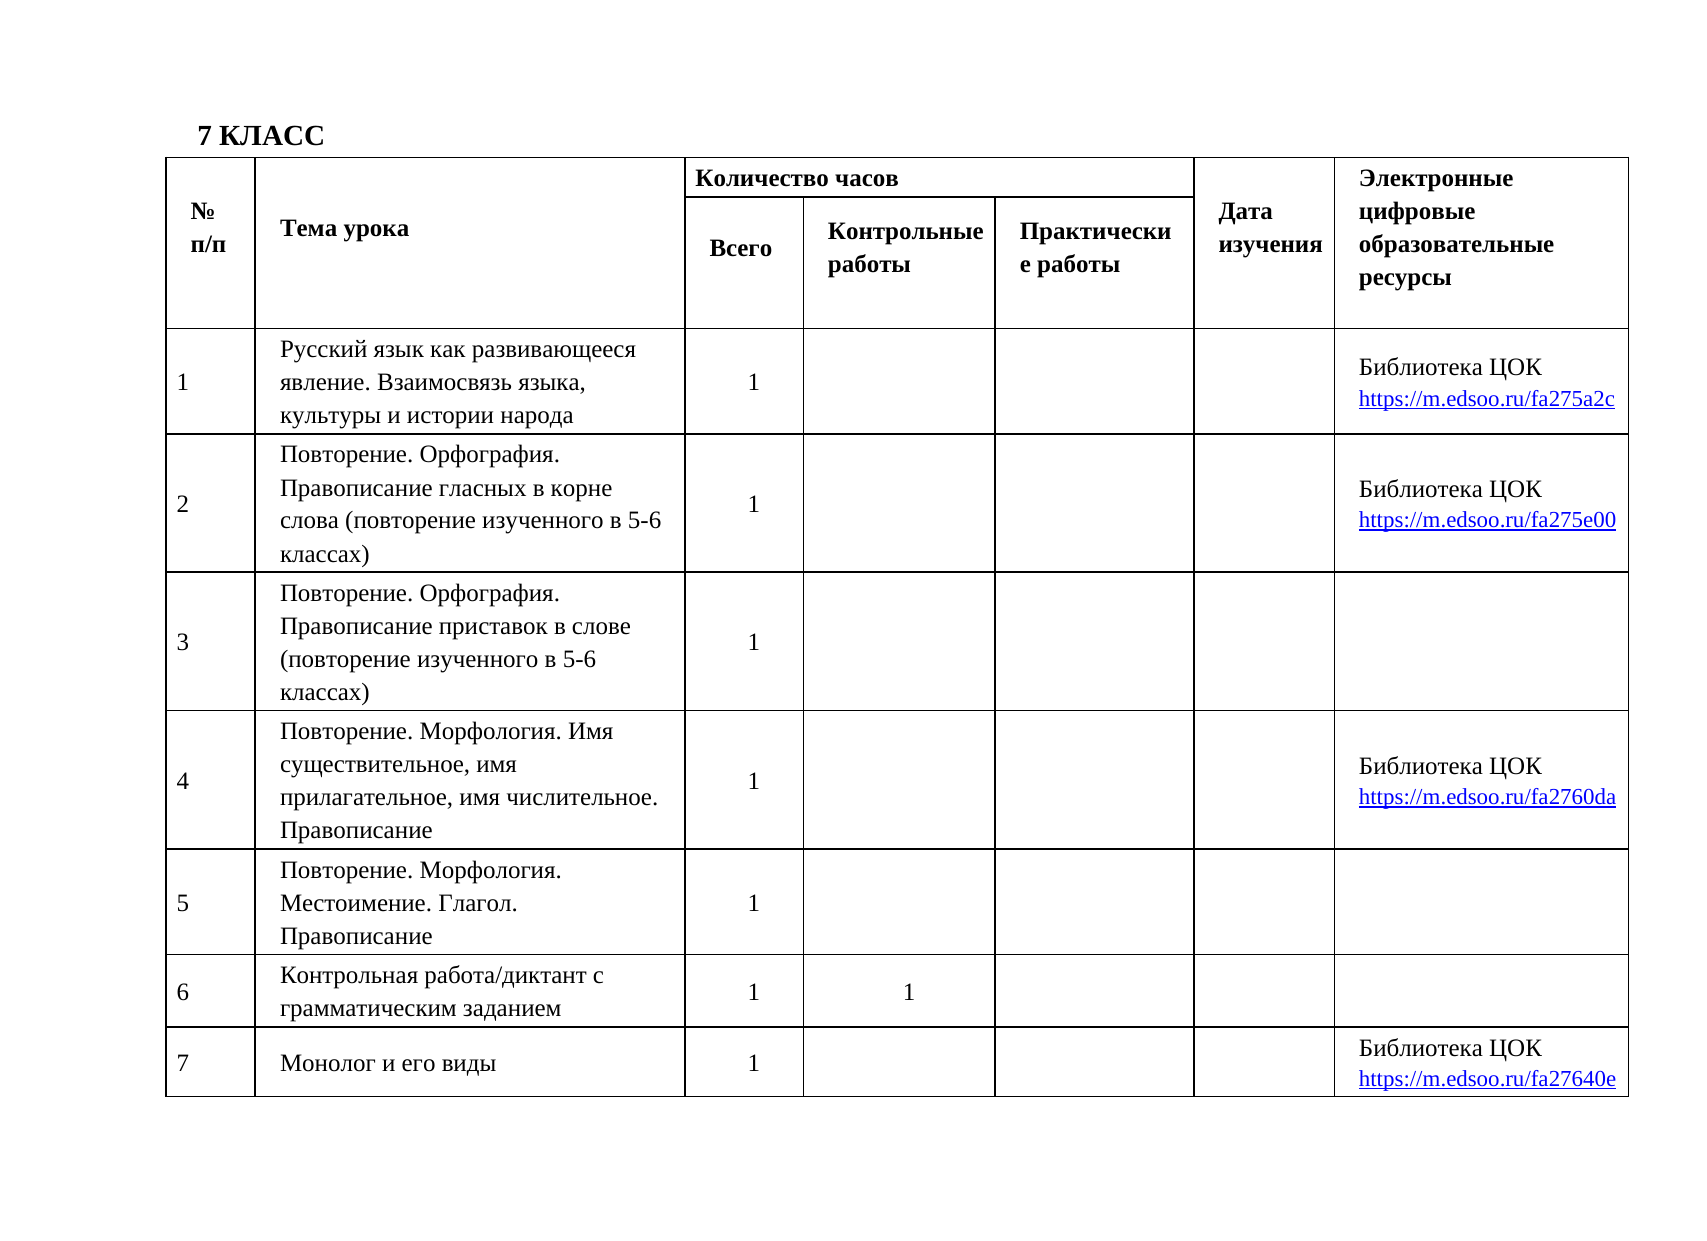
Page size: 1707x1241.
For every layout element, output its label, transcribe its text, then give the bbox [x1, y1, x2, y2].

text 7 КЛАСС [190, 118, 1618, 152]
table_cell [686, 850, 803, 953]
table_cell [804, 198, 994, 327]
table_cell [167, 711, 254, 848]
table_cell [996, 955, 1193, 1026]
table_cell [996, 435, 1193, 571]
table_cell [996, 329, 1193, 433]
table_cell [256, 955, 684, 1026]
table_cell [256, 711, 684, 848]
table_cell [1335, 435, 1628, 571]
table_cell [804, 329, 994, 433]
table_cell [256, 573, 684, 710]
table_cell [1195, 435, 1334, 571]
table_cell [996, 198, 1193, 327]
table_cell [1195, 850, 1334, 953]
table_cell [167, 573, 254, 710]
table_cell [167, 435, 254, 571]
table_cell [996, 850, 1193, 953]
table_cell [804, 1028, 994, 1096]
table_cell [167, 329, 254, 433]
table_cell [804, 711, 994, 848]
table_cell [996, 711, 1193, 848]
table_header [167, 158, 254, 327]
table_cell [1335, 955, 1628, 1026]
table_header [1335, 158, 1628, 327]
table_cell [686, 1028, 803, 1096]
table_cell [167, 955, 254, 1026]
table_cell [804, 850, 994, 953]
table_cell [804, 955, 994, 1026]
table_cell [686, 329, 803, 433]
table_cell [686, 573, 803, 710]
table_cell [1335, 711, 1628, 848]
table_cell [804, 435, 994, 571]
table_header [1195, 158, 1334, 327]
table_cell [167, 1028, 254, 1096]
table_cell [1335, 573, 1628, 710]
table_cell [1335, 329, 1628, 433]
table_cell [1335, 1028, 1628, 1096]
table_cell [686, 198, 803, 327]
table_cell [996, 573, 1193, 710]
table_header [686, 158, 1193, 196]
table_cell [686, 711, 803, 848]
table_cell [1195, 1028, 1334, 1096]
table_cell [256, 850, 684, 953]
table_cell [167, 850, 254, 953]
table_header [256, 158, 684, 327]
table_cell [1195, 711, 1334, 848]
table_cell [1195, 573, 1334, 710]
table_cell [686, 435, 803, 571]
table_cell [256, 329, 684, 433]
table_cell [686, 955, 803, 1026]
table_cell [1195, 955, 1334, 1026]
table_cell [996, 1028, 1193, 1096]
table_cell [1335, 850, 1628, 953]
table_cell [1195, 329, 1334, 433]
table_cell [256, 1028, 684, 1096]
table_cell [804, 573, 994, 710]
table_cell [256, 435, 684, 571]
